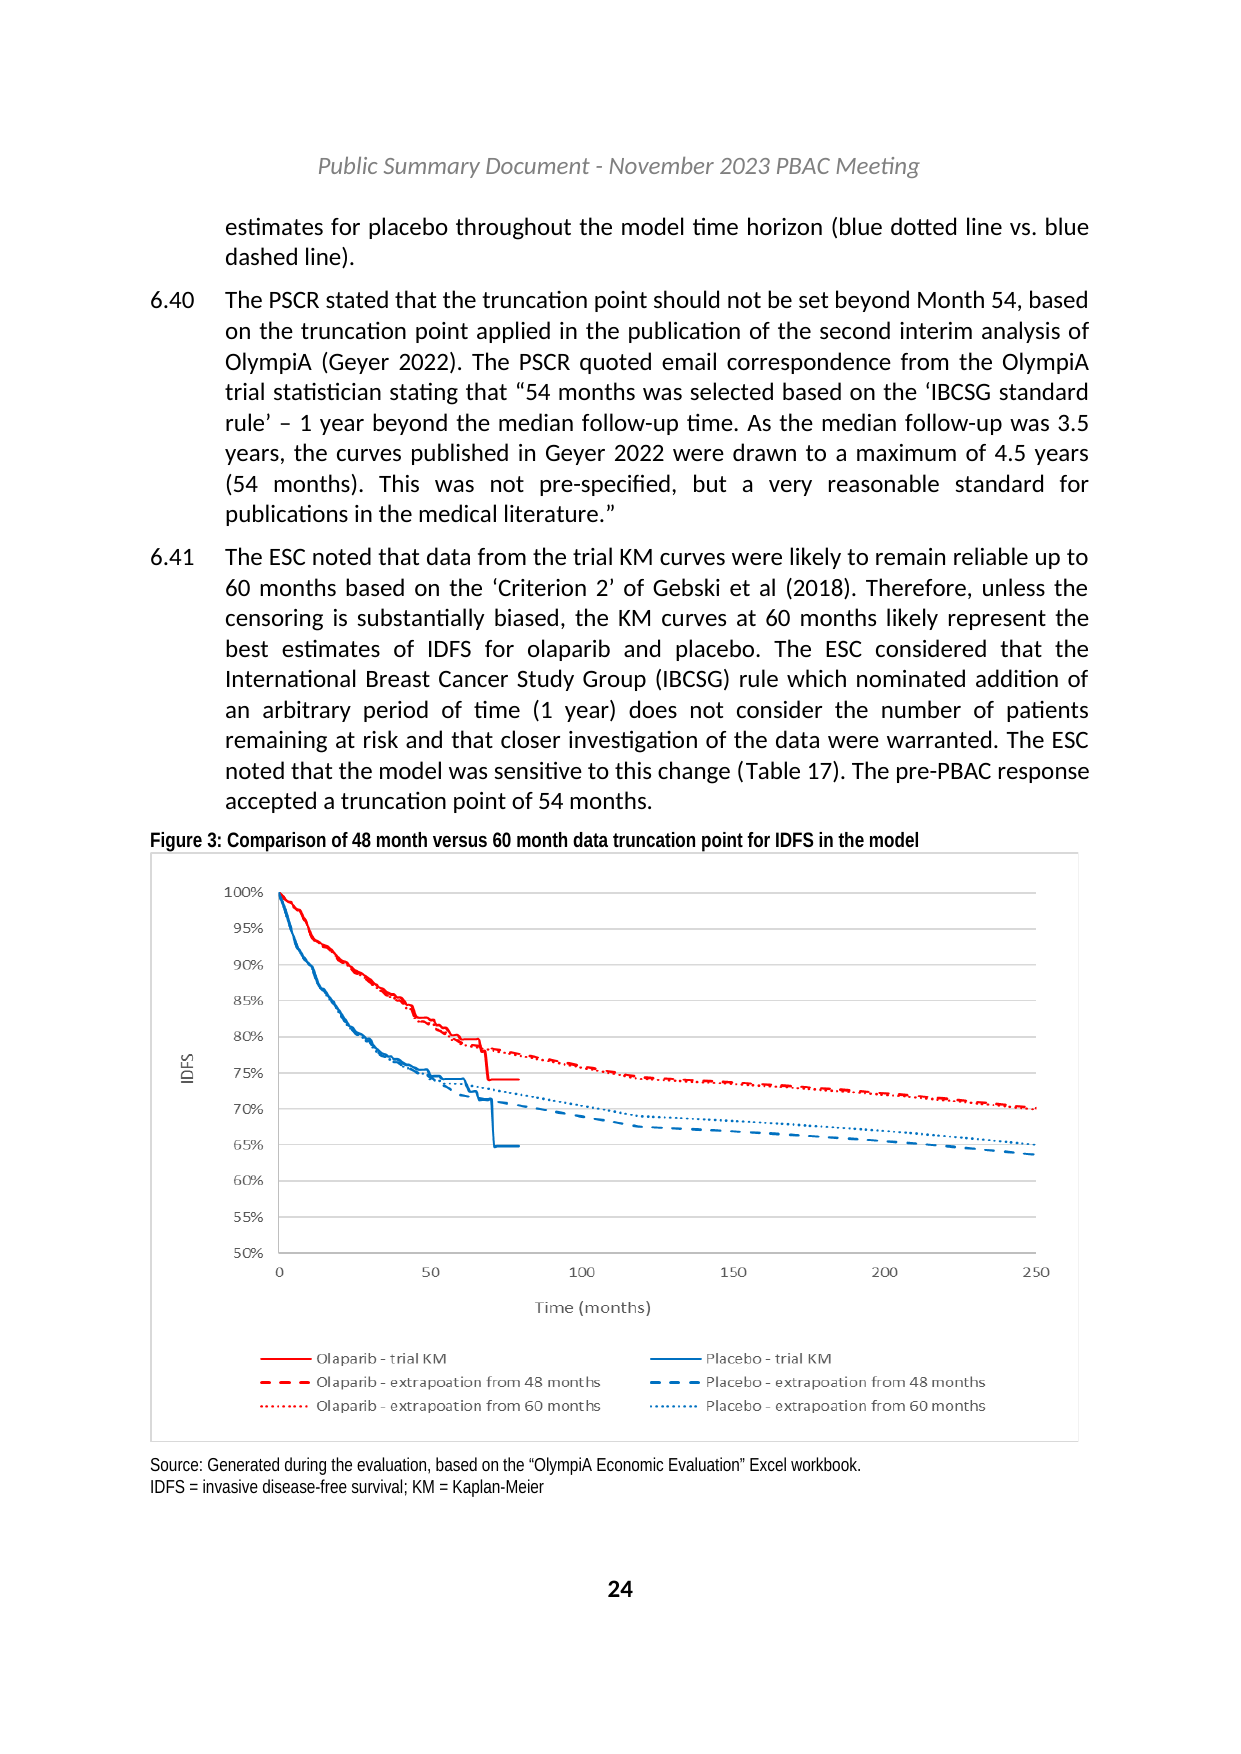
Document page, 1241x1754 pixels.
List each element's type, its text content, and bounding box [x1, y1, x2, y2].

picture [150, 852, 1079, 1442]
text Source: Generated during the evaluation, based on the “OlympiA Economic Evaluation” Excel workbook. [150, 1454, 1090, 1476]
text Figure 3: Comparison of 48 month versus 60 month data truncation point for IDFS in the model [150, 828, 1090, 852]
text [150, 211, 1090, 272]
text IDFS = invasive disease-free survival; KM = Kaplan-Meier [150, 1476, 1090, 1497]
text The PSCR stated that the truncation point should not be set beyond Month 54, based on the truncation point applied in the publication of the second interim analysis of OlympiA (Geyer 2022). The PSCR quoted email correspondence from the OlympiA trial statistician stating that “54 months was selected based on the ‘IBCSG standard rule’ – 1 year beyond the median follow-up time. As the median follow-up was 3.5 years, the curves published in Geyer 2022 were drawn to a maximum of 4.5 years (54 months). This was not pre-specified, but a very reasonable standard for publications in the medical literature.” [150, 284, 1090, 529]
text The ESC noted that data from the trial KM curves were likely to remain reliable up to 60 months based on the ‘Criterion 2’ of Gebski et al (2018). Therefore, unless the censoring is substantially biased, the KM curves at 60 months likely represent the best estimates of IDFS for olaparib and placebo. The ESC considered that the International Breast Cancer Study Group (IBCSG) rule which nominated addition of an arbitrary period of time (1 year) does not consider the number of patients remaining at risk and that closer investigation of the data were warranted. The ESC noted that the model was sensitive to this change (Table 17). The pre-PBAC response accepted a truncation point of 54 months. [150, 541, 1090, 816]
